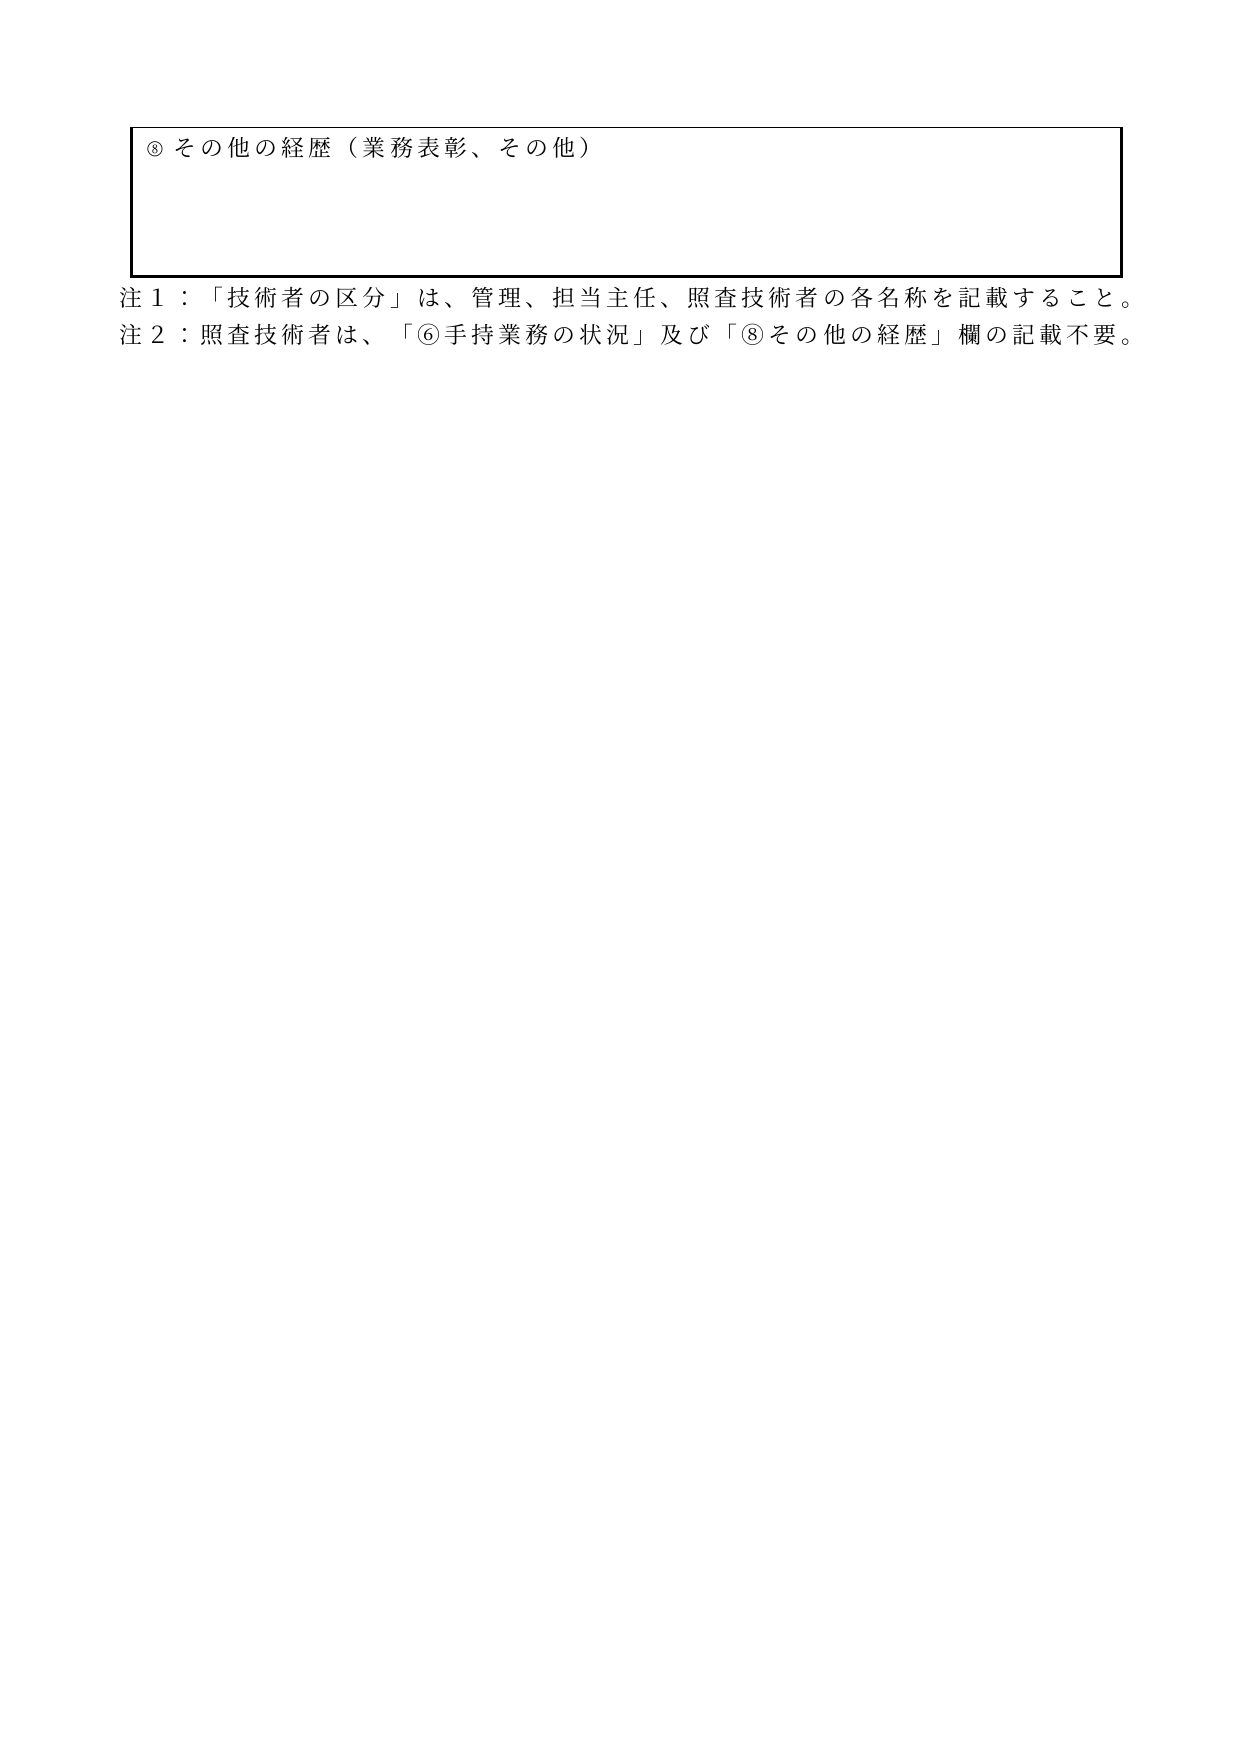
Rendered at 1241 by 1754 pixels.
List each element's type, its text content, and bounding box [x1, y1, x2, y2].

text 注１：「技術者の区分」は、管理、担当主任、照査技術者の各名称を記載すること。 [119, 278, 1121, 315]
table_cell ⑧その他の経歴（業務表彰、その他） [133, 128, 1120, 275]
text 注２：照査技術者は、「⑥手持業務の状況」及び「⑧その他の経歴」欄の記載不要。 [119, 315, 1121, 353]
